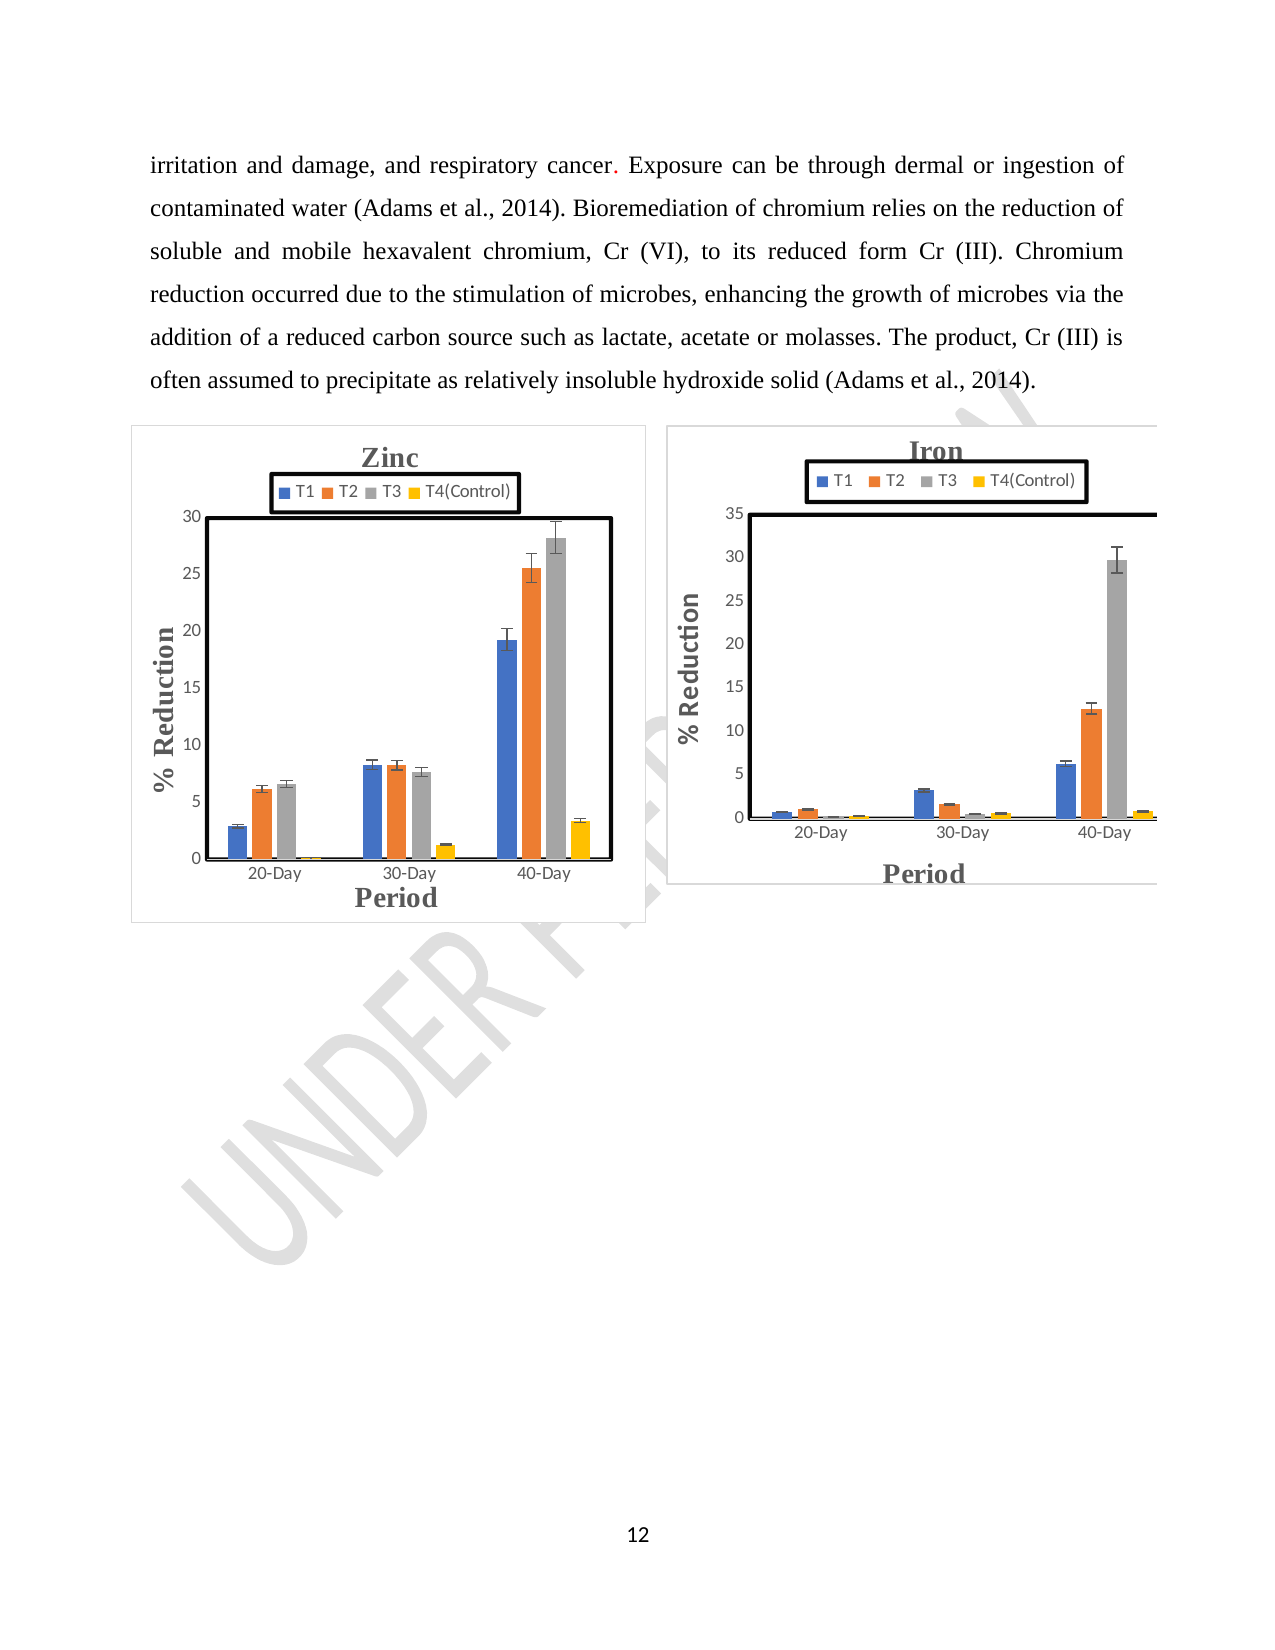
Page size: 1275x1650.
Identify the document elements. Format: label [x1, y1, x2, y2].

table_header [655, 425, 1157, 974]
text [150, 150, 1125, 394]
table_header [120, 425, 655, 974]
